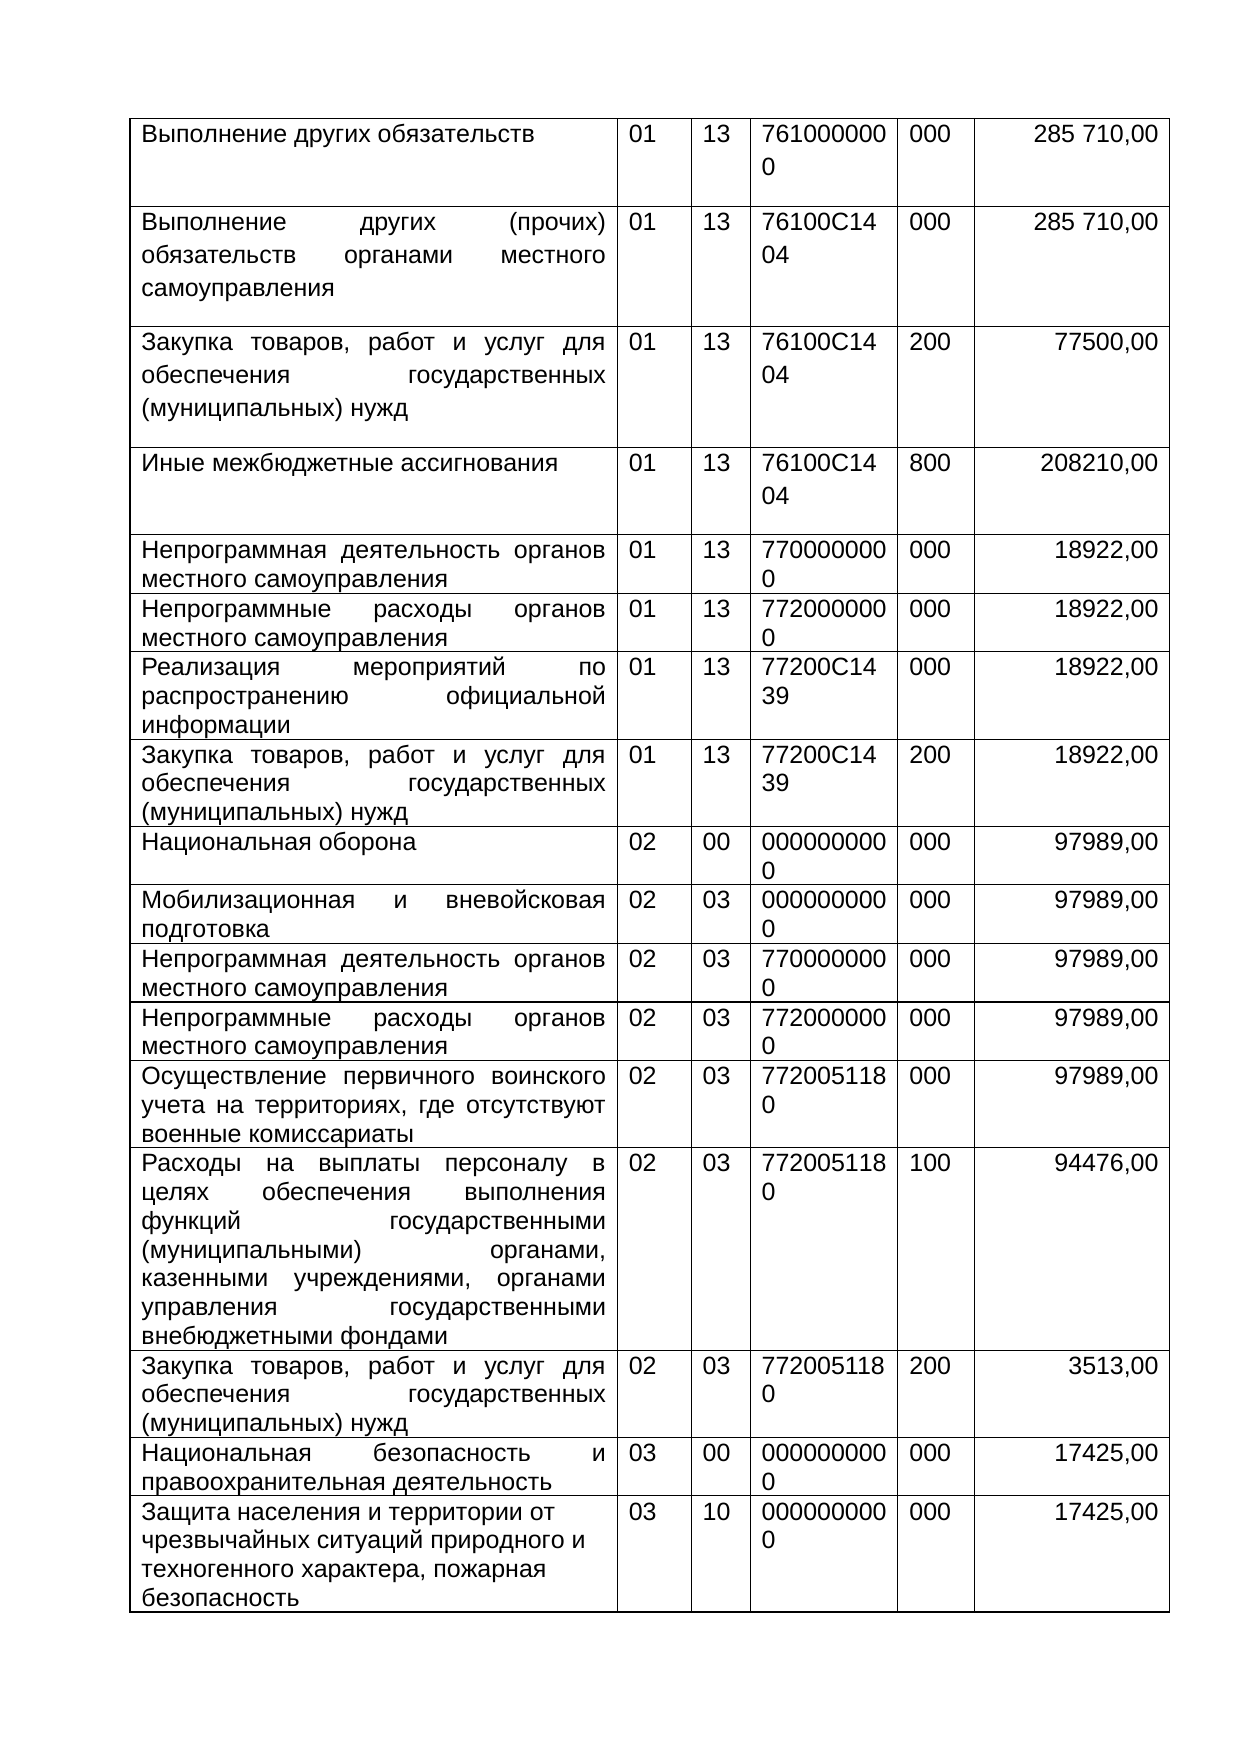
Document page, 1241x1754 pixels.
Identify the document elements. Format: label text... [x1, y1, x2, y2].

table_cell 800 [898, 448, 974, 534]
table_cell Непрограммная деятельность органов местного самоуправления [131, 535, 617, 593]
table_cell 0000000000 [751, 885, 897, 943]
table_cell 0000000000 [751, 827, 897, 884]
table_cell Защита населения и территории от чрезвычайных ситуаций природного и техногенного характера, пожарная безопасность [131, 1496, 617, 1611]
table_cell 13 [692, 740, 750, 826]
table_cell 01 [618, 740, 691, 826]
table_cell 13 [692, 594, 750, 651]
table_cell Реализация мероприятий по распространению официальной информации [131, 652, 617, 738]
table_cell Мобилизационная и вневойсковая подготовка [131, 885, 617, 943]
table_cell 285 710,00 [975, 119, 1169, 206]
table_cell 03 [618, 1496, 691, 1611]
table_cell 10 [692, 1496, 750, 1611]
table_cell 03 [692, 1148, 750, 1349]
table_cell 000 [898, 1496, 974, 1611]
table_cell Непрограммная деятельность органов местного самоуправления [131, 944, 617, 1001]
table_cell 13 [692, 327, 750, 447]
table_cell 02 [618, 1148, 691, 1349]
table_cell 000 [898, 594, 974, 651]
table_cell 13 [692, 207, 750, 326]
table_cell Национальная безопасность и правоохранительная деятельность [131, 1438, 617, 1495]
table_cell 97989,00 [975, 885, 1169, 943]
table_cell Выполнение других (прочих) обязательств органами местного самоуправления [131, 207, 617, 326]
table_cell 01 [618, 119, 691, 206]
table_cell 000 [898, 119, 974, 206]
table_cell 3513,00 [975, 1351, 1169, 1437]
table_cell 7720051180 [751, 1061, 897, 1147]
table_cell 208210,00 [975, 448, 1169, 534]
table_cell 03 [692, 944, 750, 1001]
table_cell 02 [618, 1003, 691, 1060]
table_cell 000 [898, 944, 974, 1001]
table_cell 7700000000 [751, 535, 897, 593]
table_cell 000 [898, 535, 974, 593]
table_cell 13 [692, 448, 750, 534]
table_cell 02 [618, 944, 691, 1001]
table_cell 02 [618, 1351, 691, 1437]
table_cell 13 [692, 535, 750, 593]
table_cell Национальная оборона [131, 827, 617, 884]
table_cell 000 [898, 1438, 974, 1495]
table_cell 77500,00 [975, 327, 1169, 447]
table_cell 7720051180 [751, 1351, 897, 1437]
table_cell 97989,00 [975, 1003, 1169, 1060]
table_cell 01 [618, 535, 691, 593]
table_cell 7720000000 [751, 1003, 897, 1060]
table_cell 100 [898, 1148, 974, 1349]
table_cell 200 [898, 1351, 974, 1437]
table_cell 000 [898, 885, 974, 943]
table_cell 76100С1404 [751, 327, 897, 447]
table_cell 97989,00 [975, 827, 1169, 884]
table_cell Закупка товаров, работ и услуг для обеспечения государственных (муниципальных) нужд [131, 1351, 617, 1437]
table_cell 17425,00 [975, 1496, 1169, 1611]
table_cell Непрограммные расходы органов местного самоуправления [131, 1003, 617, 1060]
table_cell Непрограммные расходы органов местного самоуправления [131, 594, 617, 651]
table_cell 7700000000 [751, 944, 897, 1001]
table_cell 0000000000 [751, 1438, 897, 1495]
table_cell 77200С1439 [751, 652, 897, 738]
table_cell Иные межбюджетные ассигнования [131, 448, 617, 534]
table_cell 200 [898, 327, 974, 447]
table_cell 200 [898, 740, 974, 826]
table_cell 18922,00 [975, 594, 1169, 651]
table_cell 00 [692, 827, 750, 884]
table_cell 000 [898, 207, 974, 326]
table_cell 01 [618, 652, 691, 738]
table_cell 7610000000 [751, 119, 897, 206]
table_cell 000 [898, 1061, 974, 1147]
table_cell 00 [692, 1438, 750, 1495]
table_cell 97989,00 [975, 944, 1169, 1001]
table_cell 18922,00 [975, 740, 1169, 826]
table_cell Осуществление первичного воинского учета на территориях, где отсутствуют военные комиссариаты [131, 1061, 617, 1147]
table_cell Расходы на выплаты персоналу в целях обеспечения выполнения функций государственными (муниципальными) органами, казенными учреждениями, органами управления государственными внебюджетными фондами [131, 1148, 617, 1349]
table_cell 13 [692, 652, 750, 738]
table_cell 7720051180 [751, 1148, 897, 1349]
table_cell 76100С1404 [751, 448, 897, 534]
table_cell 17425,00 [975, 1438, 1169, 1495]
table_cell 000 [898, 827, 974, 884]
table_cell 13 [692, 119, 750, 206]
table_cell 01 [618, 207, 691, 326]
table_cell 03 [618, 1438, 691, 1495]
table_cell 02 [618, 1061, 691, 1147]
table_cell 97989,00 [975, 1061, 1169, 1147]
table_cell 03 [692, 1351, 750, 1437]
table_cell 01 [618, 327, 691, 447]
table_cell 03 [692, 885, 750, 943]
table_cell 01 [618, 594, 691, 651]
table_cell 0000000000 [751, 1496, 897, 1611]
table_cell 01 [618, 448, 691, 534]
table_cell 76100С1404 [751, 207, 897, 326]
table_cell 02 [618, 885, 691, 943]
table_cell 94476,00 [975, 1148, 1169, 1349]
table_cell 02 [618, 827, 691, 884]
table_cell 7720000000 [751, 594, 897, 651]
table_cell 77200С1439 [751, 740, 897, 826]
table_cell Закупка товаров, работ и услуг для обеспечения государственных (муниципальных) нужд [131, 740, 617, 826]
table_cell 18922,00 [975, 652, 1169, 738]
table_cell 18922,00 [975, 535, 1169, 593]
table_cell 000 [898, 652, 974, 738]
table_cell 03 [692, 1061, 750, 1147]
table_cell 285 710,00 [975, 207, 1169, 326]
table_cell 000 [898, 1003, 974, 1060]
table_cell Выполнение других обязательств [131, 119, 617, 206]
table_cell Закупка товаров, работ и услуг для обеспечения государственных (муниципальных) нужд [131, 327, 617, 447]
table_cell 03 [692, 1003, 750, 1060]
